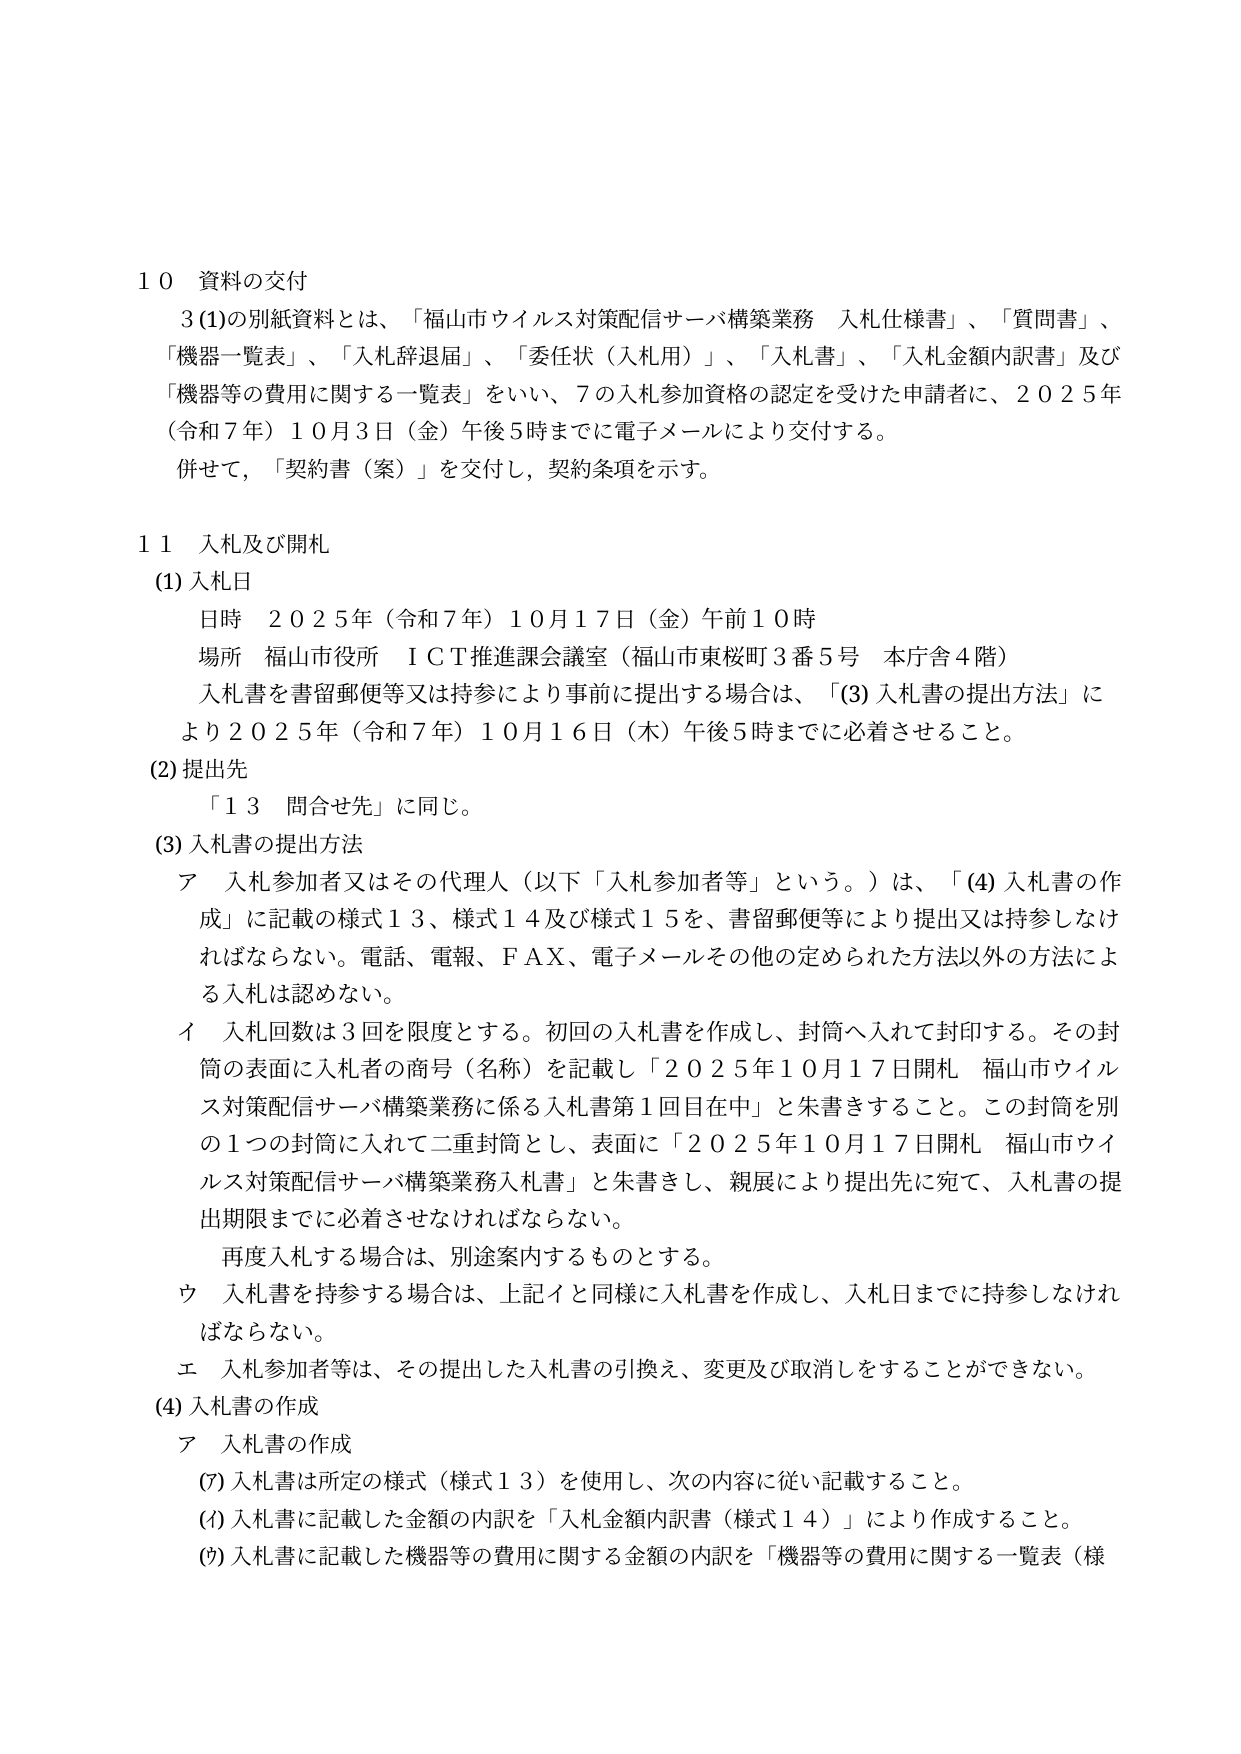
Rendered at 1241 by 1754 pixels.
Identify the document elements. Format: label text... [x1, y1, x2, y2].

text (ｲ) 入札書に記載した金額の内訳を「入札金額内訳書（様式１４）」により作成すること。 [198, 1499, 1122, 1537]
text ア 入札参加者又はその代理人（以下「入札参加者等」という。）は、「(4) 入札書の作成」に記載の様式１３、様式１４及び様式１５を、書留郵便等により提出又は持参しなければならない。電話、電報、ＦＡＸ、電子メールその他の定められた方法以外の方法による入札は認めない。 [177, 862, 1122, 1012]
text 場所 福山市役所 ＩＣＴ推進課会議室（福山市東桜町３番５号 本庁舎４階） [177, 637, 1122, 674]
text (4) 入札書の作成 [133, 1387, 1122, 1424]
text (2) 提出先 [133, 749, 1122, 787]
text ア 入札書の作成 [133, 1424, 1122, 1462]
text (1) 入札日 [133, 562, 1122, 599]
text １１ 入札及び開札 [133, 524, 1122, 562]
text １０ 資料の交付 [133, 262, 1122, 299]
text (ｱ) 入札書は所定の様式（様式１３）を使用し、次の内容に従い記載すること。 [133, 1462, 1122, 1499]
text 併せて，「契約書（案）」を交付し，契約条項を示す。 [133, 449, 1122, 487]
text 再度入札する場合は、別途案内するものとする。 [198, 1237, 1122, 1274]
text より２０２５年（令和７年）１０月１６日（木）午後５時までに必着させること。 [133, 712, 1122, 749]
text 日時 ２０２５年（令和７年）１０月１７日（金）午前１０時 [133, 599, 1122, 637]
text ウ 入札書を持参する場合は、上記イと同様に入札書を作成し、入札日までに持参しなければならない。 [177, 1274, 1122, 1349]
text (3) 入札書の提出方法 [133, 824, 1122, 862]
text 「１３ 問合せ先」に同じ。 [133, 787, 1122, 824]
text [198, 1537, 1122, 1574]
text イ 入札回数は３回を限度とする。初回の入札書を作成し、封筒へ入れて封印する。その封筒の表面に入札者の商号（名称）を記載し「２０２５年１０月１７日開札 福山市ウイルス対策配信サーバ構築業務に係る入札書第１回目在中」と朱書きすること。この封筒を別の１つの封筒に入れて二重封筒とし、表面に「２０２５年１０月１７日開札 福山市ウイルス対策配信サーバ構築業務入札書」と朱書きし、親展により提出先に宛て、入札書の提出期限までに必着させなければならない。 [177, 1012, 1122, 1237]
text エ 入札参加者等は、その提出した入札書の引換え、変更及び取消しをすることができない。 [177, 1349, 1122, 1387]
text ３(1)の別紙資料とは、「福山市ウイルス対策配信サーバ構築業務 入札仕様書」、「質問書」、「機器一覧表」、「入札辞退届」、「委任状（入札用）」、「入札書」、「入札金額内訳書」及び「機器等の費用に関する一覧表」をいい、７の入札参加資格の認定を受けた申請者に、２０２５年（令和７年）１０月３日（金）午後５時までに電子メールにより交付する。 [155, 299, 1122, 449]
text 入札書を書留郵便等又は持参により事前に提出する場合は、「(3) 入札書の提出方法」に [198, 674, 1122, 712]
